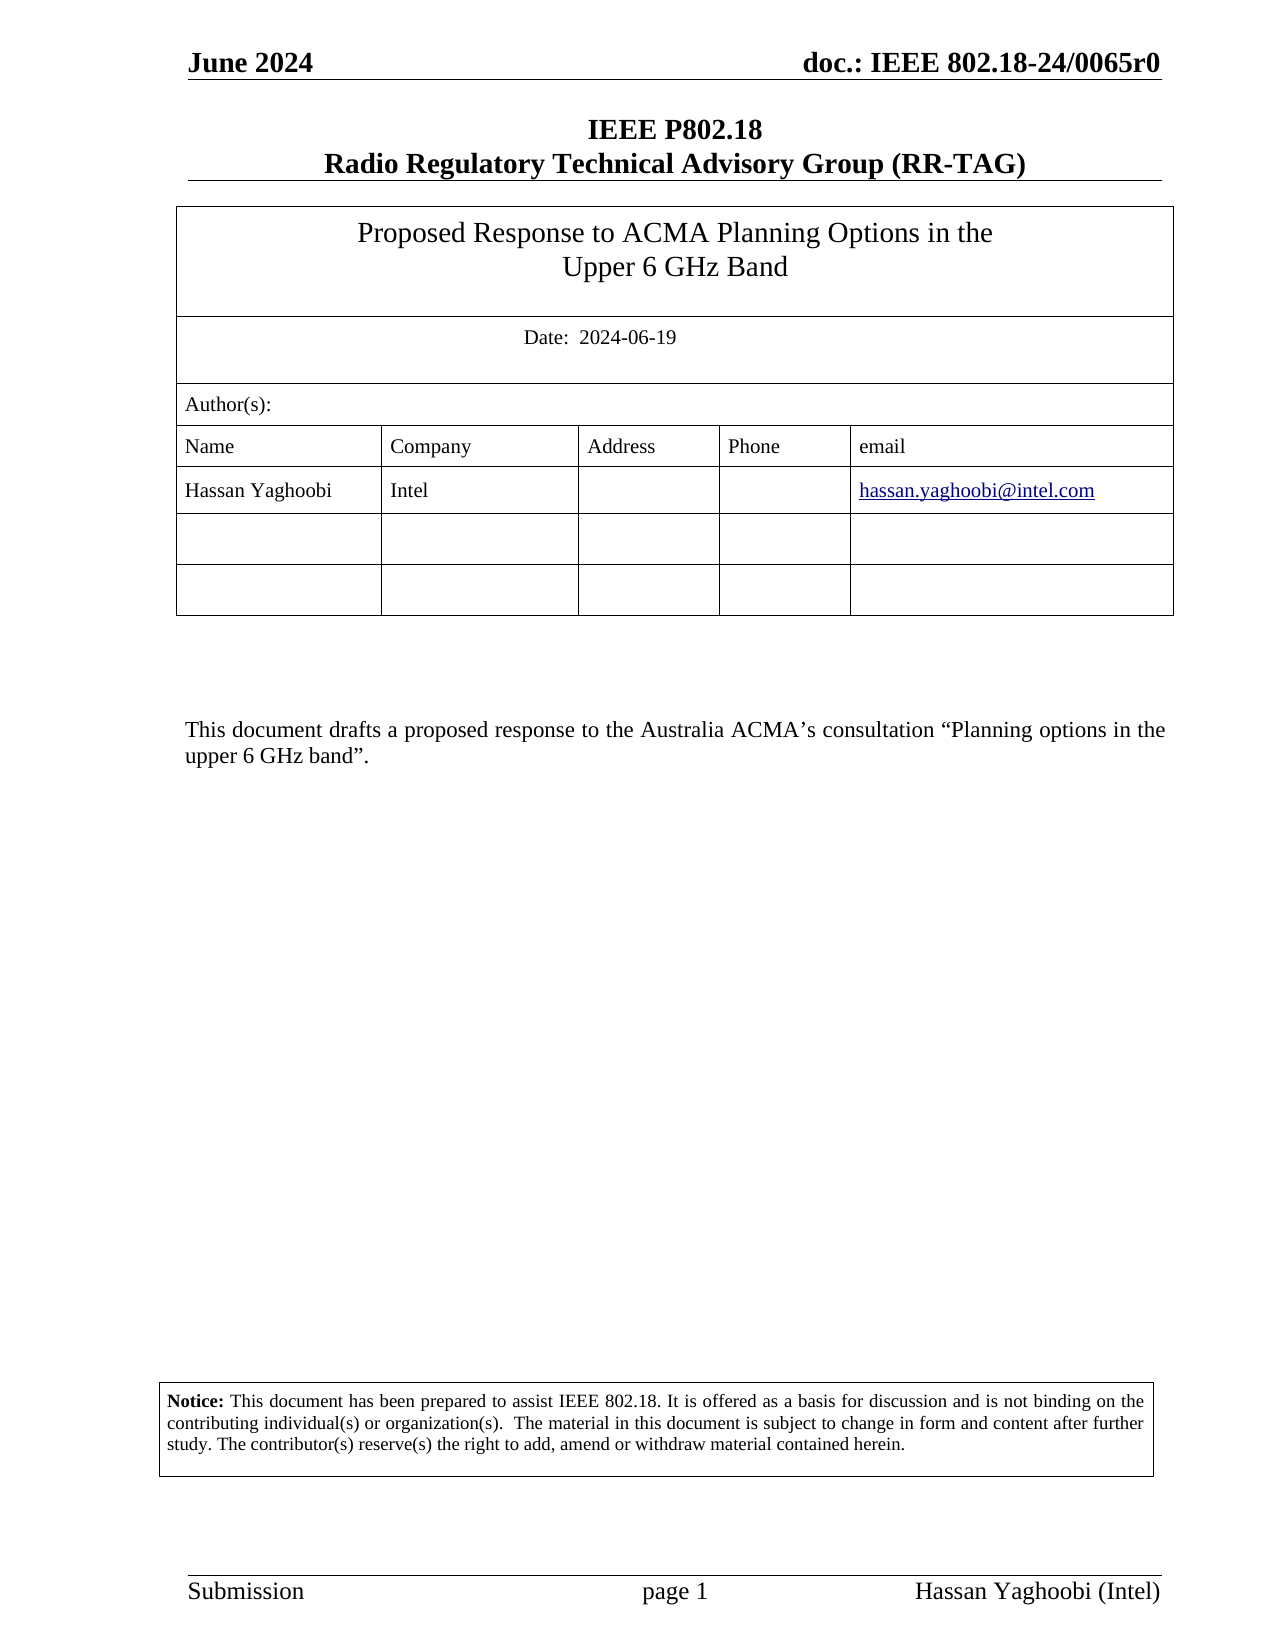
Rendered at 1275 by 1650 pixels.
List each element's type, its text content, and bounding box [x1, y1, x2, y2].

text IEEE P802.18 Radio Regulatory Technical Advisory Group (RR-TAG) [187, 112, 1162, 181]
table_cell [720, 565, 850, 615]
table_cell Phone [720, 426, 850, 466]
table_cell Hassan Yaghoobi [177, 467, 381, 513]
table_cell Address [579, 426, 719, 466]
table_cell Date: 2024-06-19 [177, 317, 1173, 383]
table_cell hassan.yaghoobi@intel.com [851, 467, 1173, 513]
table_cell email [851, 426, 1173, 466]
table_cell [382, 565, 578, 615]
table_cell [382, 514, 578, 564]
table_cell Intel [382, 467, 578, 513]
table_cell [579, 467, 719, 513]
table_cell [720, 467, 850, 513]
table_cell [720, 514, 850, 564]
table_cell [177, 565, 381, 615]
table_cell [579, 565, 719, 615]
table_cell [579, 514, 719, 564]
table_cell [177, 514, 381, 564]
table_header Proposed Response to ACMA Planning Options in the Upper 6 GHz Band [177, 207, 1173, 316]
table_cell [851, 514, 1173, 564]
table_cell Author(s): [177, 384, 1173, 424]
table_cell [851, 565, 1173, 615]
table_cell Company [382, 426, 578, 466]
table_cell Name [177, 426, 381, 466]
